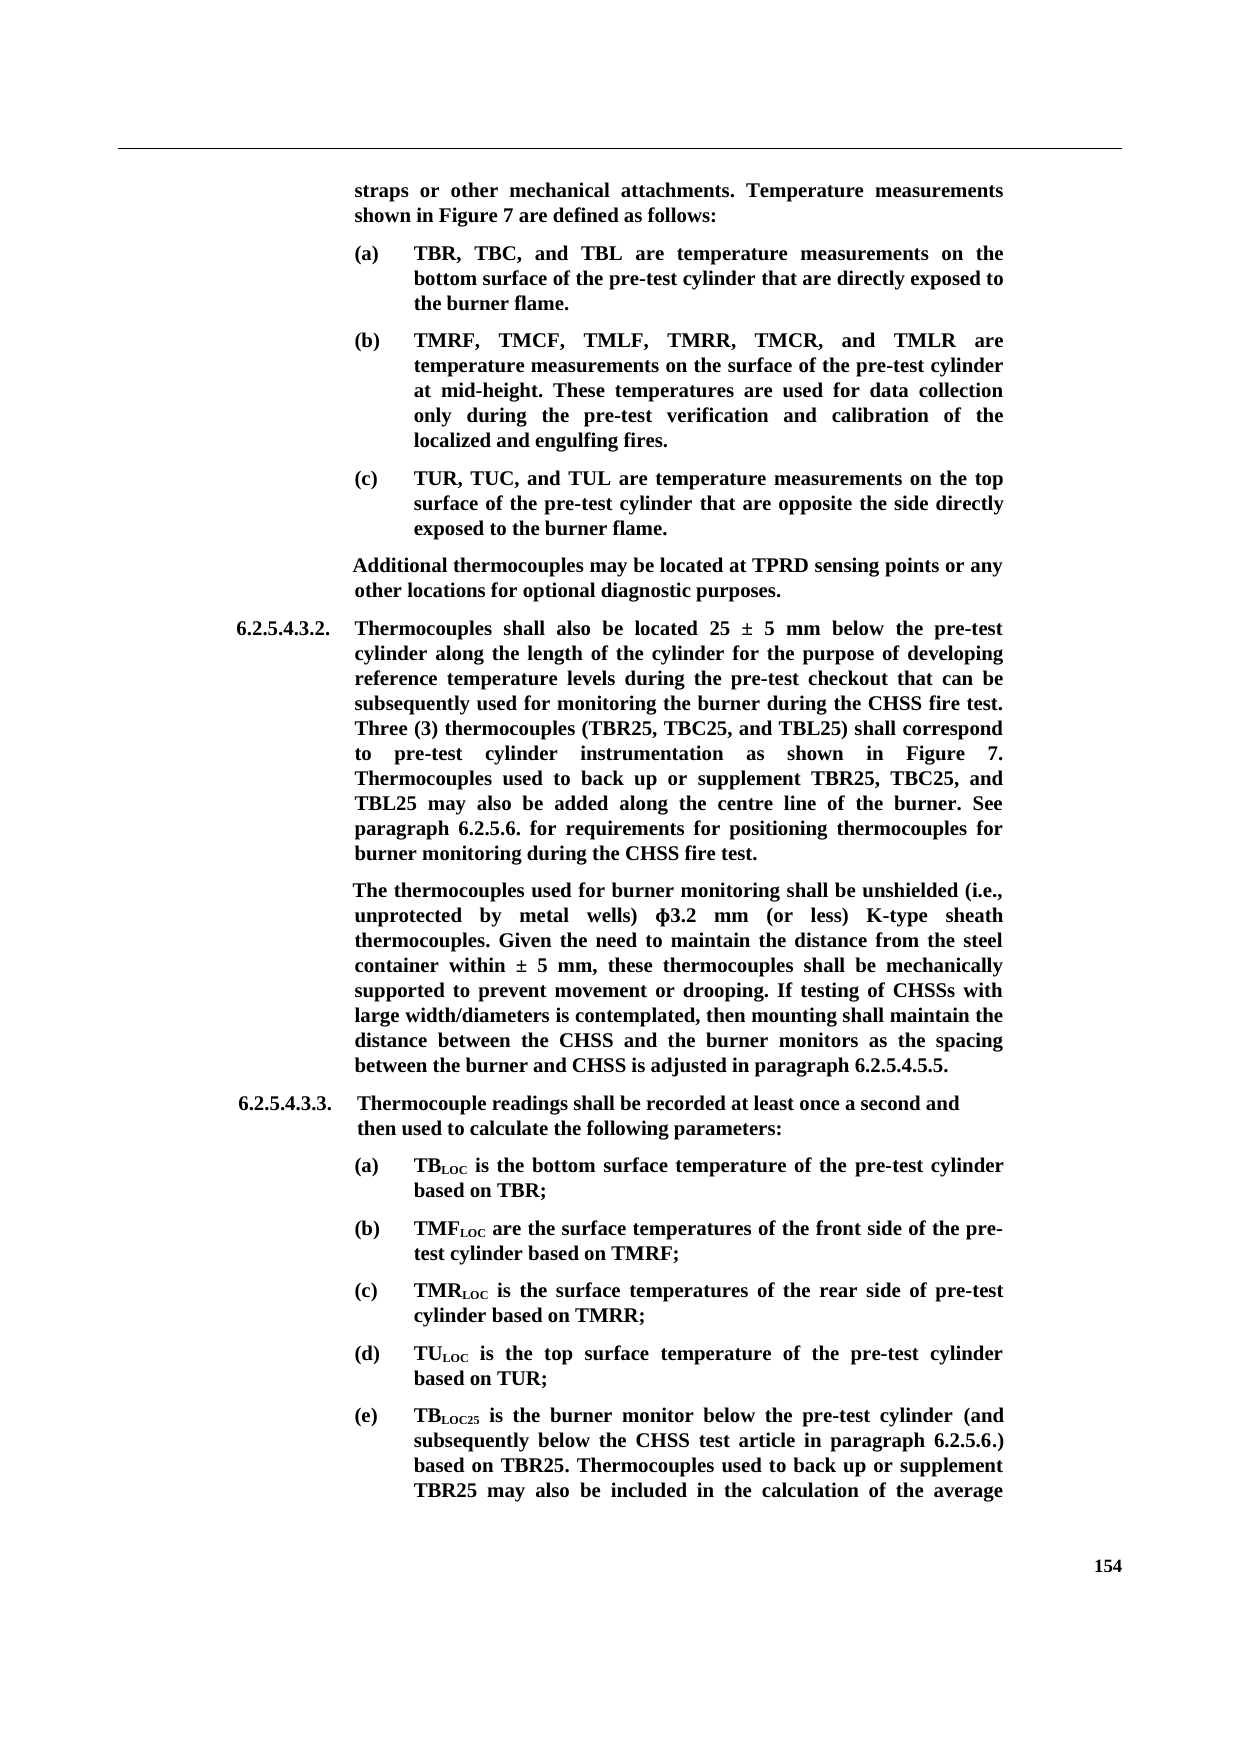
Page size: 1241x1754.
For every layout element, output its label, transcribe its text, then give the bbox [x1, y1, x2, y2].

text Additional thermocouples may be located at TPRD sensing points or any other locations for optional diagnostic purposes. [352, 552, 1004, 602]
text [236, 177, 1004, 227]
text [354, 1402, 1004, 1502]
text (a) TBLOC is the bottom surface temperature of the pre-test cylinder based on TBR; [354, 1152, 1004, 1202]
text (d) TULOC is the top surface temperature of the pre-test cylinder based on TUR; [354, 1340, 1004, 1390]
text (b) TMFLOC are the surface temperatures of the front side of the pre-test cylinder based on TMRF; [354, 1215, 1004, 1265]
text (c) TUR, TUC, and TUL are temperature measurements on the top surface of the pre-test cylinder that are opposite the side directly exposed to the burner flame. [354, 465, 1004, 540]
text 6.2.5.4.3.3. Thermocouple readings shall be recorded at least once a second and then used to calculate the following parameters: [238, 1090, 1004, 1140]
text (b) TMRF, TMCF, TMLF, TMRR, TMCR, and TMLR are temperature measurements on the surface of the pre-test cylinder at mid-height. These temperatures are used for data collection only during the pre-test verification and calibration of the localized and engulfing fires. [354, 327, 1004, 452]
text The thermocouples used for burner monitoring shall be unshielded (i.e., unprotected by metal wells) ɸ3.2 mm (or less) K-type sheath thermocouples. Given the need to maintain the distance from the steel container within ± 5 mm, these thermocouples shall be mechanically supported to prevent movement or drooping. If testing of CHSSs with large width/diameters is contemplated, then mounting shall maintain the distance between the CHSS and the burner monitors as the spacing between the burner and CHSS is adjusted in paragraph 6.2.5.4.5.5. [352, 877, 1004, 1077]
text (a) TBR, TBC, and TBL are temperature measurements on the bottom surface of the pre-test cylinder that are directly exposed to the burner flame. [354, 240, 1004, 315]
text (c) TMRLOC is the surface temperatures of the rear side of pre-test cylinder based on TMRR; [354, 1277, 1004, 1327]
text 6.2.5.4.3.2. Thermocouples shall also be located 25 ± 5 mm below the pre-test cylinder along the length of the cylinder for the purpose of developing reference temperature levels during the pre-test checkout that can be subsequently used for monitoring the burner during the CHSS fire test. Three (3) thermocouples (TBR25, TBC25, and TBL25) shall correspond to pre-test cylinder instrumentation as shown in Figure 7. Thermocouples used to back up or supplement TBR25, TBC25, and TBL25 may also be added along the centre line of the burner. See paragraph 6.2.5.6. for requirements for positioning thermocouples for burner monitoring during the CHSS fire test. [236, 615, 1004, 865]
